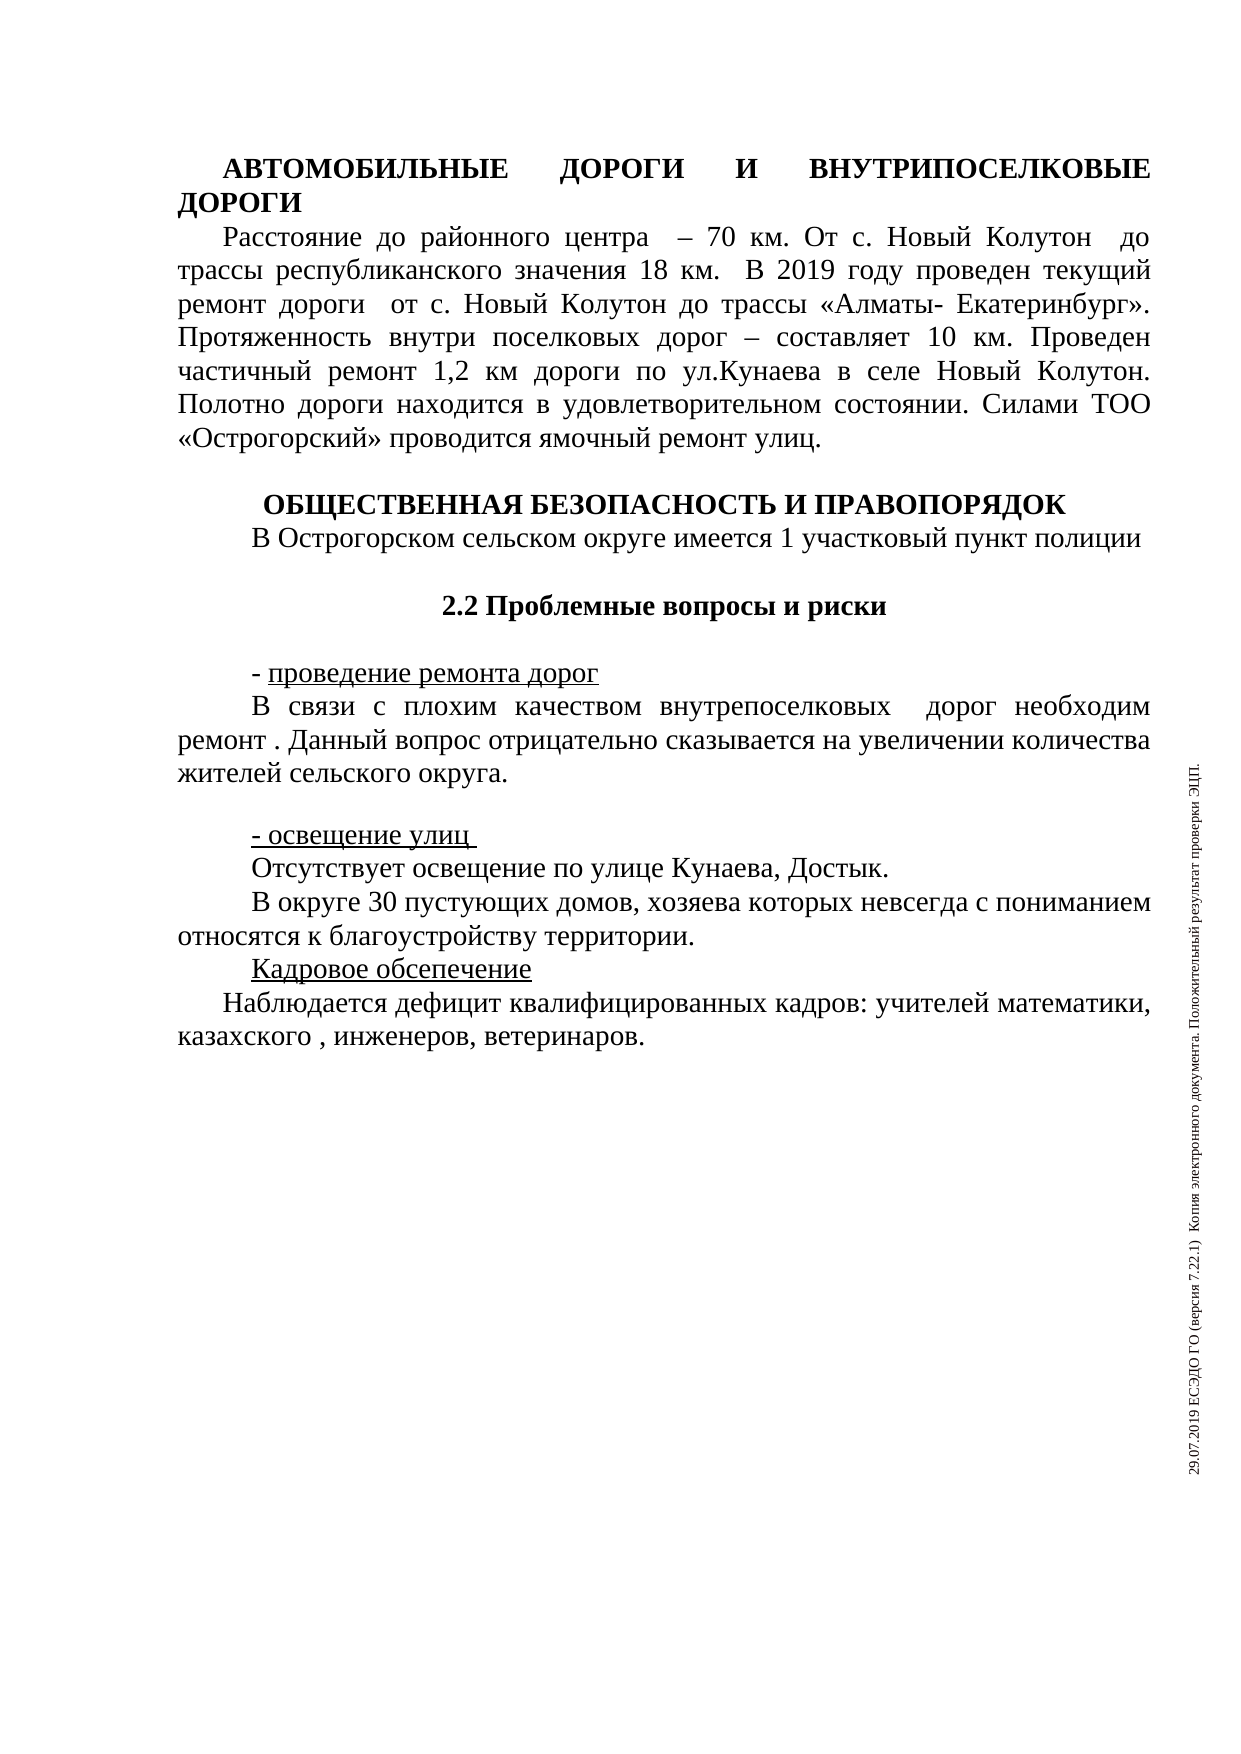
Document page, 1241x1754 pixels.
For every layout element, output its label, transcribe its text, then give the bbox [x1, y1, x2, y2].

text В округе 30 пустующих домов, хозяева которых невсегда с пониманием относятся к благоустройству территории. [177, 884, 1152, 951]
text Расстояние до районного центра – 70 км. От с. Новый Колутон до трассы республиканского значения 18 км. В 2019 году проведен текущий ремонт дороги от с. Новый Колутон до трассы «Алматы- Екатеринбург». Протяженность внутри поселковых дорог – составляет 10 км. Проведен частичный ремонт 1,2 км дороги по ул.Кунаева в селе Новый Колутон. Полотно дороги находится в удовлетворительном состоянии. Силами ТОО «Острогорский» проводится ямочный ремонт улиц. [177, 219, 1152, 453]
text - проведение ремонта дорог [177, 655, 1152, 688]
text 2.2 Проблемные вопросы и риски [177, 588, 1152, 621]
text - освещение улиц [177, 817, 1152, 851]
text АВТОМОБИЛЬНЫЕ ДОРОГИ И ВНУТРИПОСЕЛКОВЫЕ ДОРОГИ [177, 152, 1152, 219]
text В связи с плохим качеством внутрепоселковых дорог необходим ремонт . Данный вопрос отрицательно сказывается на увеличении количества жителей сельского округа. [177, 688, 1152, 789]
text Наблюдается дефицит квалифицированных кадров: учителей математики, казахского , инженеров, ветеринаров. [177, 985, 1152, 1052]
text В Острогорском сельском округе имеется 1 участковый пункт полиции [177, 521, 1152, 554]
text Кадровое обсепечение [177, 951, 1152, 985]
text Отсутствует освещение по улице Кунаева, Достык. [177, 851, 1152, 884]
text ОБЩЕСТВЕННАЯ БЕЗОПАСНОСТЬ И ПРАВОПОРЯДОК [177, 487, 1152, 521]
